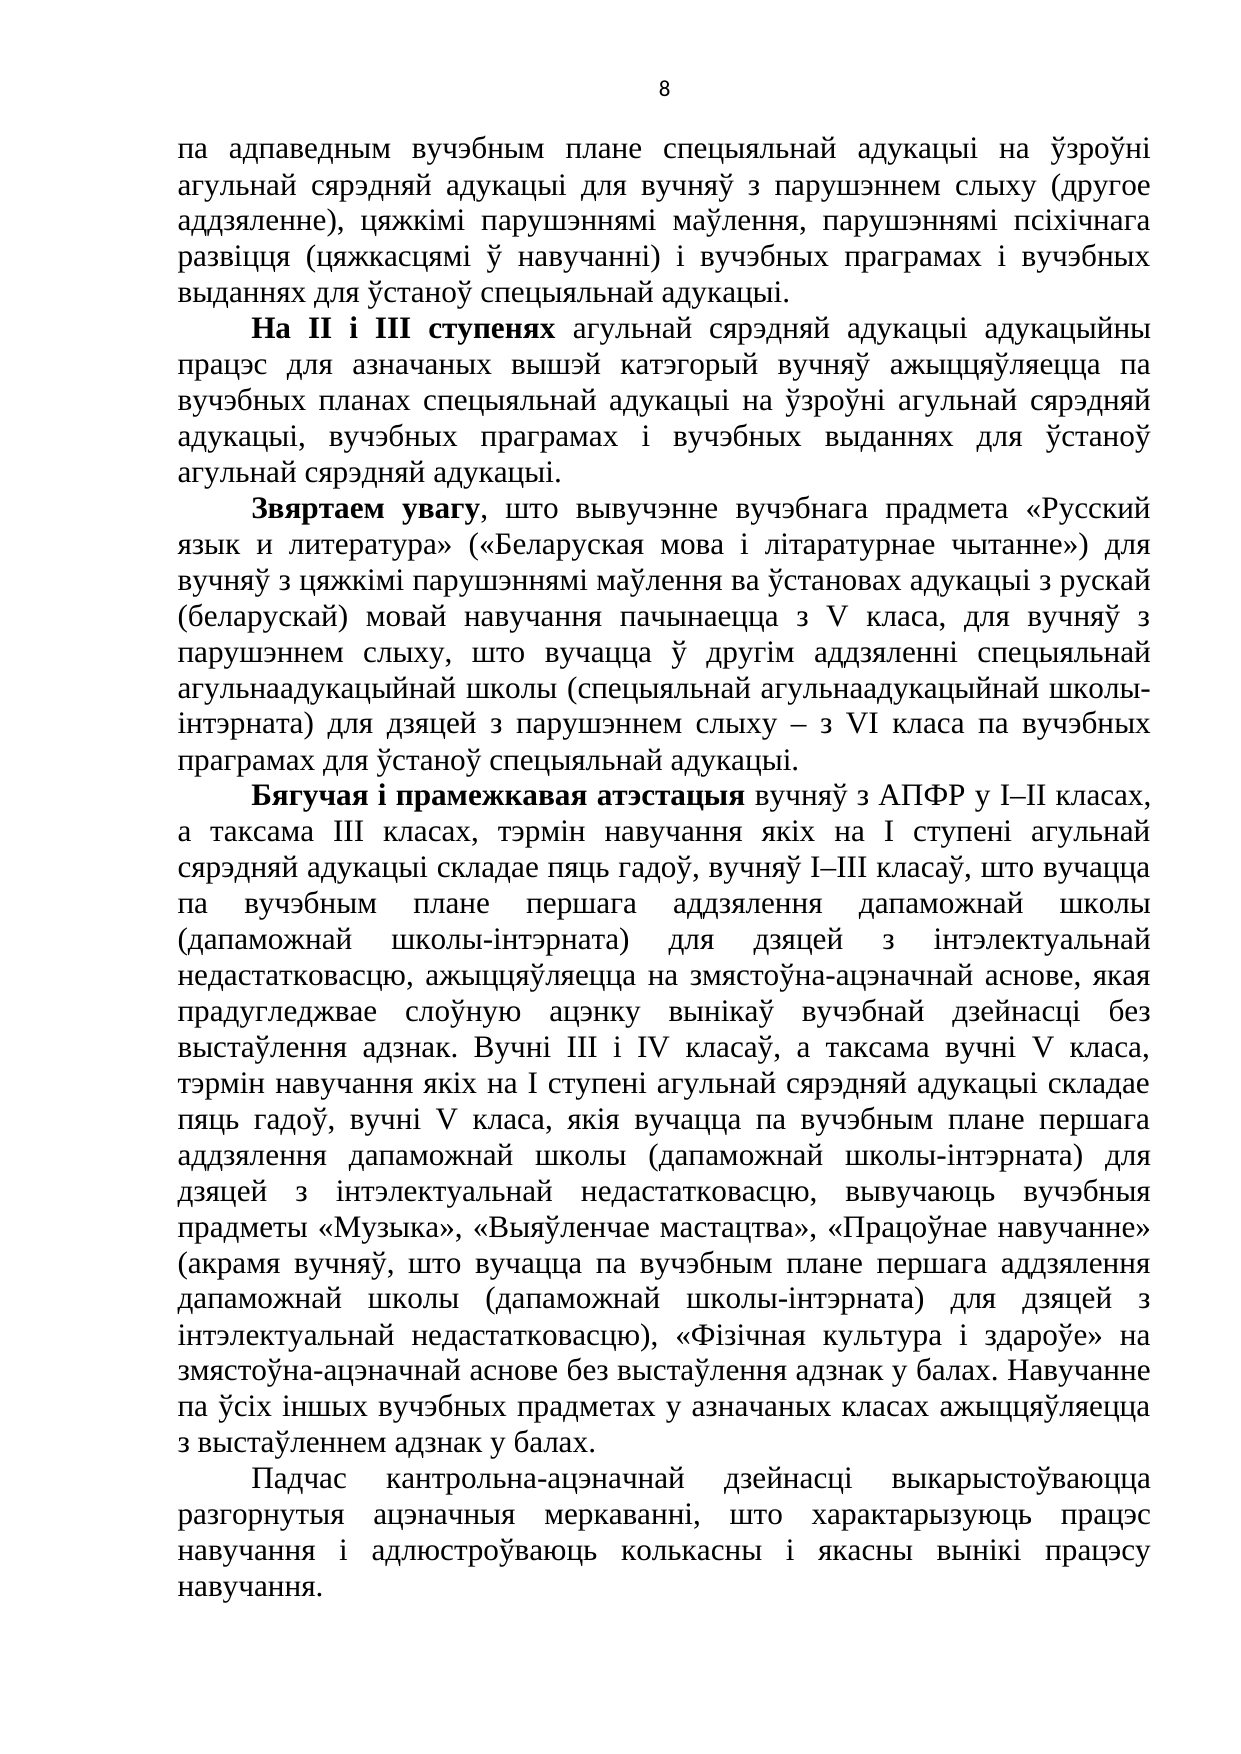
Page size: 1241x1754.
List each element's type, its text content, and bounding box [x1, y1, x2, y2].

text Звяртаем увагу, што вывучэнне вучэбнага прадмета «Русский язык и литература» («Беларуская мова і літаратурнае чытанне») для вучняў з цяжкімі парушэннямі маўлення ва ўстановах адукацыі з рускай (беларускай) мовай навучання пачынаецца з V класа, для вучняў з парушэннем слыху, што вучацца ў другім аддзяленні спецыяльнай агульнаадукацыйнай школы (спецыяльнай агульнаадукацыйнай школы-інтэрната) для дзяцей з парушэннем слыху – з VI класа па вучэбных праграмах для ўстаноў спецыяльнай адукацыі. [177, 489, 1152, 777]
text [177, 130, 1152, 309]
text На II і III ступенях агульнай сярэдняй адукацыі адукацыйны працэс для азначаных вышэй катэгорый вучняў ажыццяўляецца па вучэбных планах спецыяльнай адукацыі на ўзроўні агульнай сярэдняй адукацыі, вучэбных праграмах і вучэбных выданнях для ўстаноў агульнай сярэдняй адукацыі. [177, 309, 1152, 489]
text Бягучая і прамежкавая атэстацыя вучняў з АПФР у I–II класах, а таксама III класах, тэрмін навучання якіх на I ступені агульнай сярэдняй адукацыі складае пяць гадоў, вучняў I–III класаў, што вучацца па вучэбным плане першага аддзялення дапаможнай школы (дапаможнай школы-інтэрната) для дзяцей з інтэлектуальнай недастатковасцю, ажыццяўляецца на змястоўна-ацэначнай аснове, якая прадугледжвае слоўную ацэнку вынікаў вучэбнай дзейнасці без выстаўлення адзнак. Вучні III і IV класаў, а таксама вучні V класа, тэрмін навучання якіх на I ступені агульнай сярэдняй адукацыі складае пяць гадоў, вучні V класа, якія вучацца па вучэбным плане першага аддзялення дапаможнай школы (дапаможнай школы-інтэрната) для дзяцей з інтэлектуальнай недастатковасцю, вывучаюць вучэбныя прадметы «Музыка», «Выяўленчае мастацтва», «Працоўнае навучанне» (акрамя вучняў, што вучацца па вучэбным плане першага аддзялення дапаможнай школы (дапаможнай школы-інтэрната) для дзяцей з інтэлектуальнай недастатковасцю), «Фізічная культура і здароўе» на змястоўна-ацэначнай аснове без выстаўлення адзнак у балах. Навучанне па ўсіх іншых вучэбных прадметах у азначаных класах ажыццяўляецца з выстаўленнем адзнак у балах. [177, 777, 1152, 1459]
text Падчас кантрольна-ацэначнай дзейнасці выкарыстоўваюцца разгорнутыя ацэначныя меркаванні, што характарызуюць працэс навучання і адлюстроўваюць колькасны і якасны вынікі працэсу навучання. [177, 1459, 1152, 1603]
